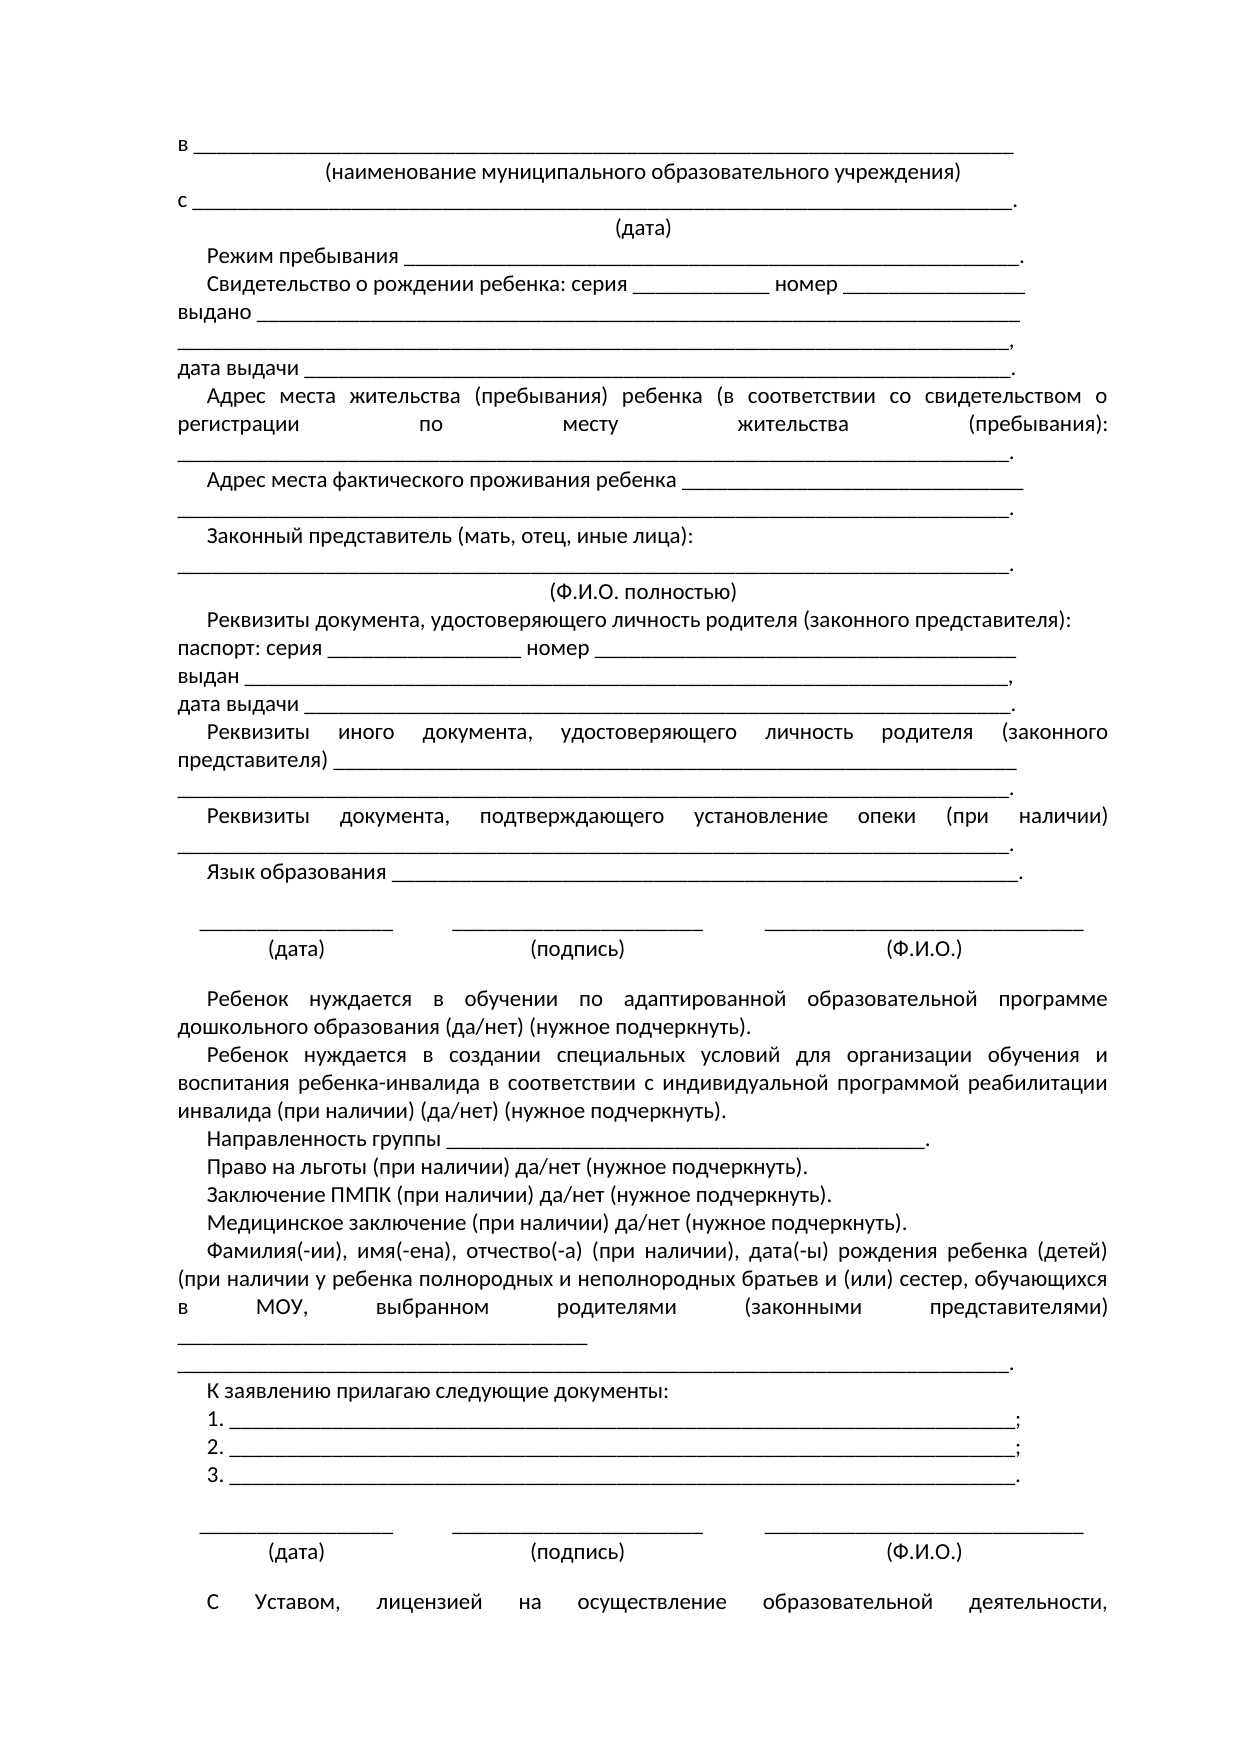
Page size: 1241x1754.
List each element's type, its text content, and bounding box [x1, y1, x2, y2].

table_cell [171, 118, 1116, 896]
table_cell _________________ (дата) [171, 1499, 422, 1576]
table_cell ____________________________ (Ф.И.О.) [733, 896, 1116, 973]
table_cell Ребенок нуждается в обучении по адаптированной образовательной программе дошкольного образования (да/нет) (нужное подчеркнуть). Ребенок нуждается в создании специальных условий для организации обучения и воспитания ребенка-инвалида в соответствии с индивидуальной программой реабилитации инвалида (при наличии) (да/нет) (нужное подчеркнуть). Направленность группы __________________________________________. Право на льготы (при наличии) да/нет (нужное подчеркнуть). Заключение ПМПК (при наличии) да/нет (нужное подчеркнуть). Медицинское заключение (при наличии) да/нет (нужное подчеркнуть). Фамилия(-ии), имя(-ена), отчество(-а) (при наличии), дата(-ы) рождения ребенка (детей) (при наличии у ребенка полнородных и неполнородных братьев и (или) сестер, обучающихся в МОУ, выбранном родителями (законными представителями) ____________________________________ _________________________________________________________________________. К заявлению прилагаю следующие документы: 1. _____________________________________________________________________; 2. _____________________________________________________________________; 3. _____________________________________________________________________. [171, 973, 1116, 1499]
table_cell ____________________________ (Ф.И.О.) [733, 1499, 1116, 1576]
table_cell _________________ (дата) [171, 896, 422, 973]
table_cell ______________________ (подпись) [422, 896, 733, 973]
table_cell ______________________ (подпись) [422, 1499, 733, 1576]
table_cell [171, 1576, 1116, 1625]
